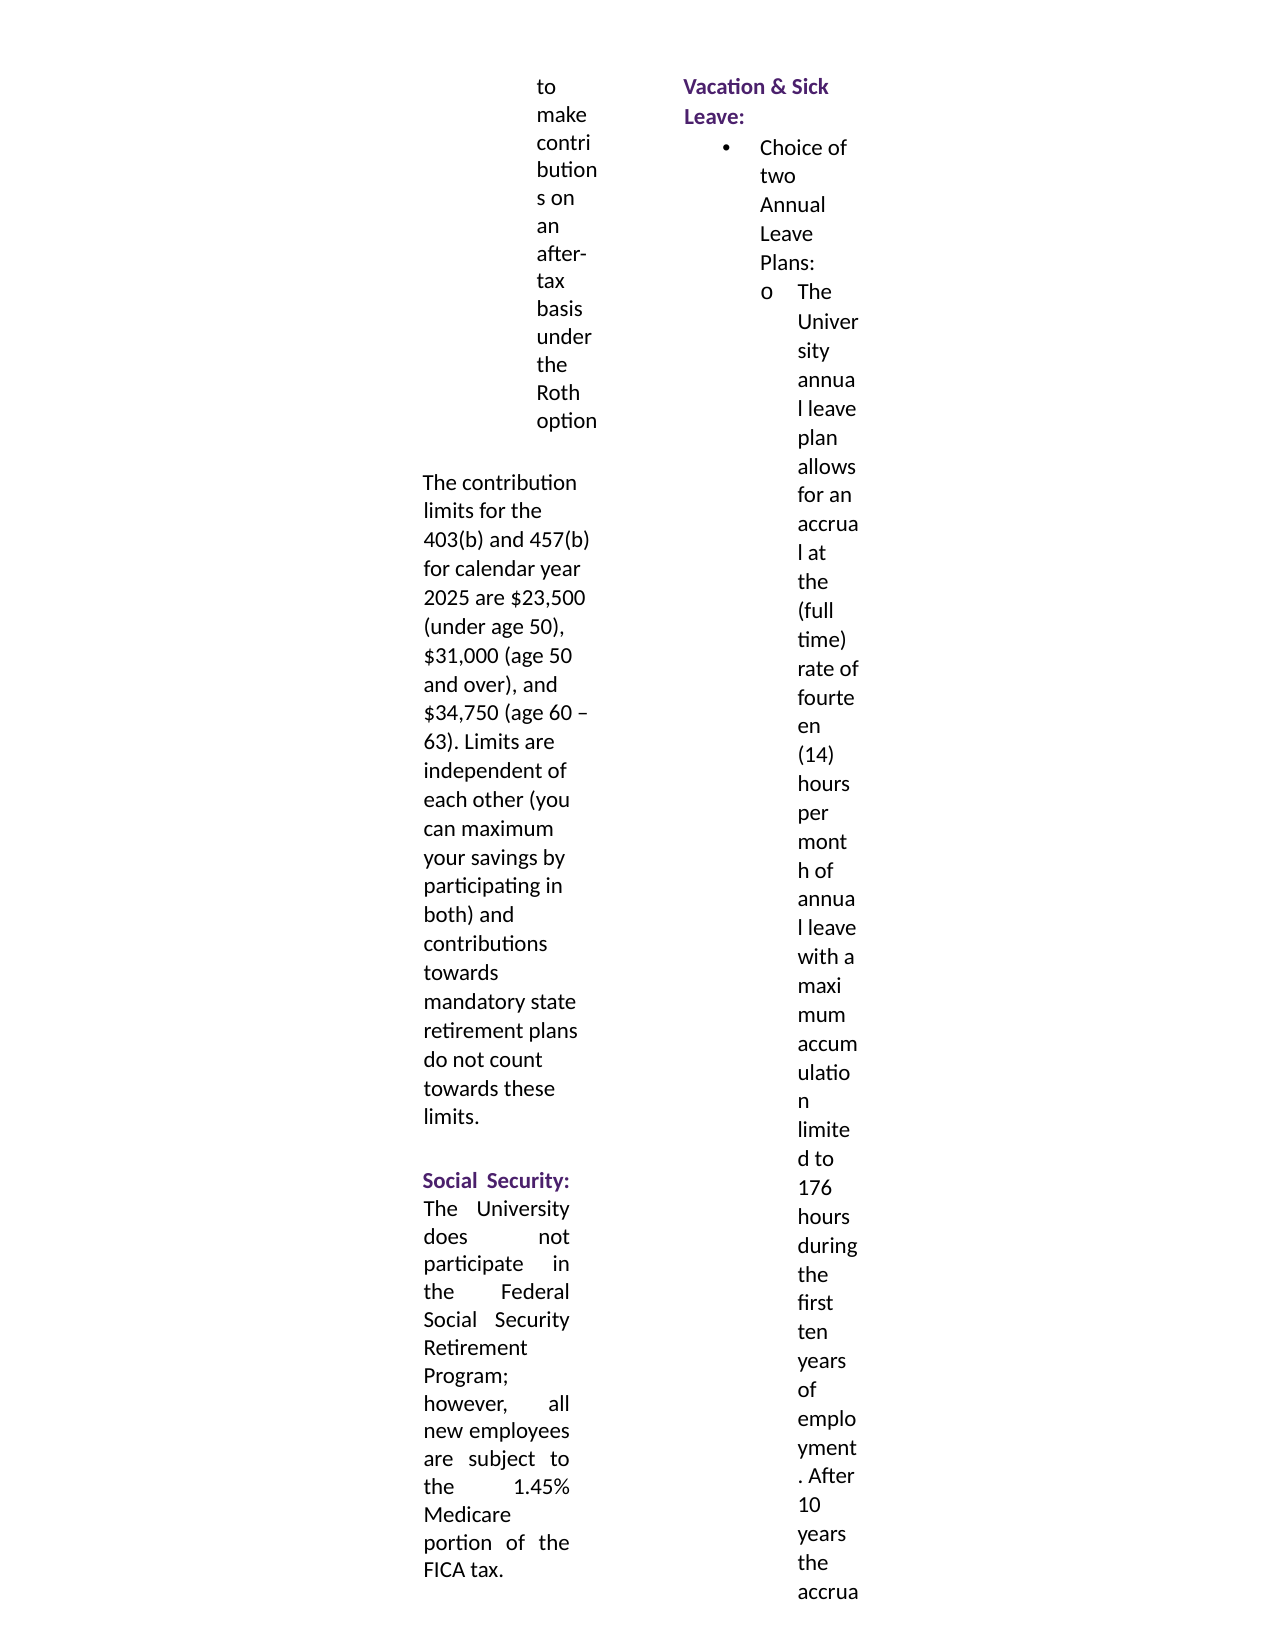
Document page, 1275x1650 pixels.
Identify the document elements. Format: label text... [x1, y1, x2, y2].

list Choice of two Annual Leave Plans: [722, 133, 859, 276]
text The contribution limits for the 403(b) and 457(b) for calendar year 2025 are $23,500 (under age 50), $31,000 (age 50 and over), and $34,750 (age 60 – 63). Limits are independent of each other (you can maximum your savings by participating in both) and contributions towards mandatory state retirement plans do not count towards these limits. [422, 468, 598, 1131]
list Roth 457(b) allows employees to make contributions on an after-tax basis under the Roth option [499, 72, 598, 434]
text Vacation & Sick Leave: [683, 72, 862, 131]
text Social Security: The University does not participate in the Federal Social Security Retirement Program; however, all new employees are subject to the 1.45% Medicare portion of the FICA tax. [422, 1166, 570, 1583]
